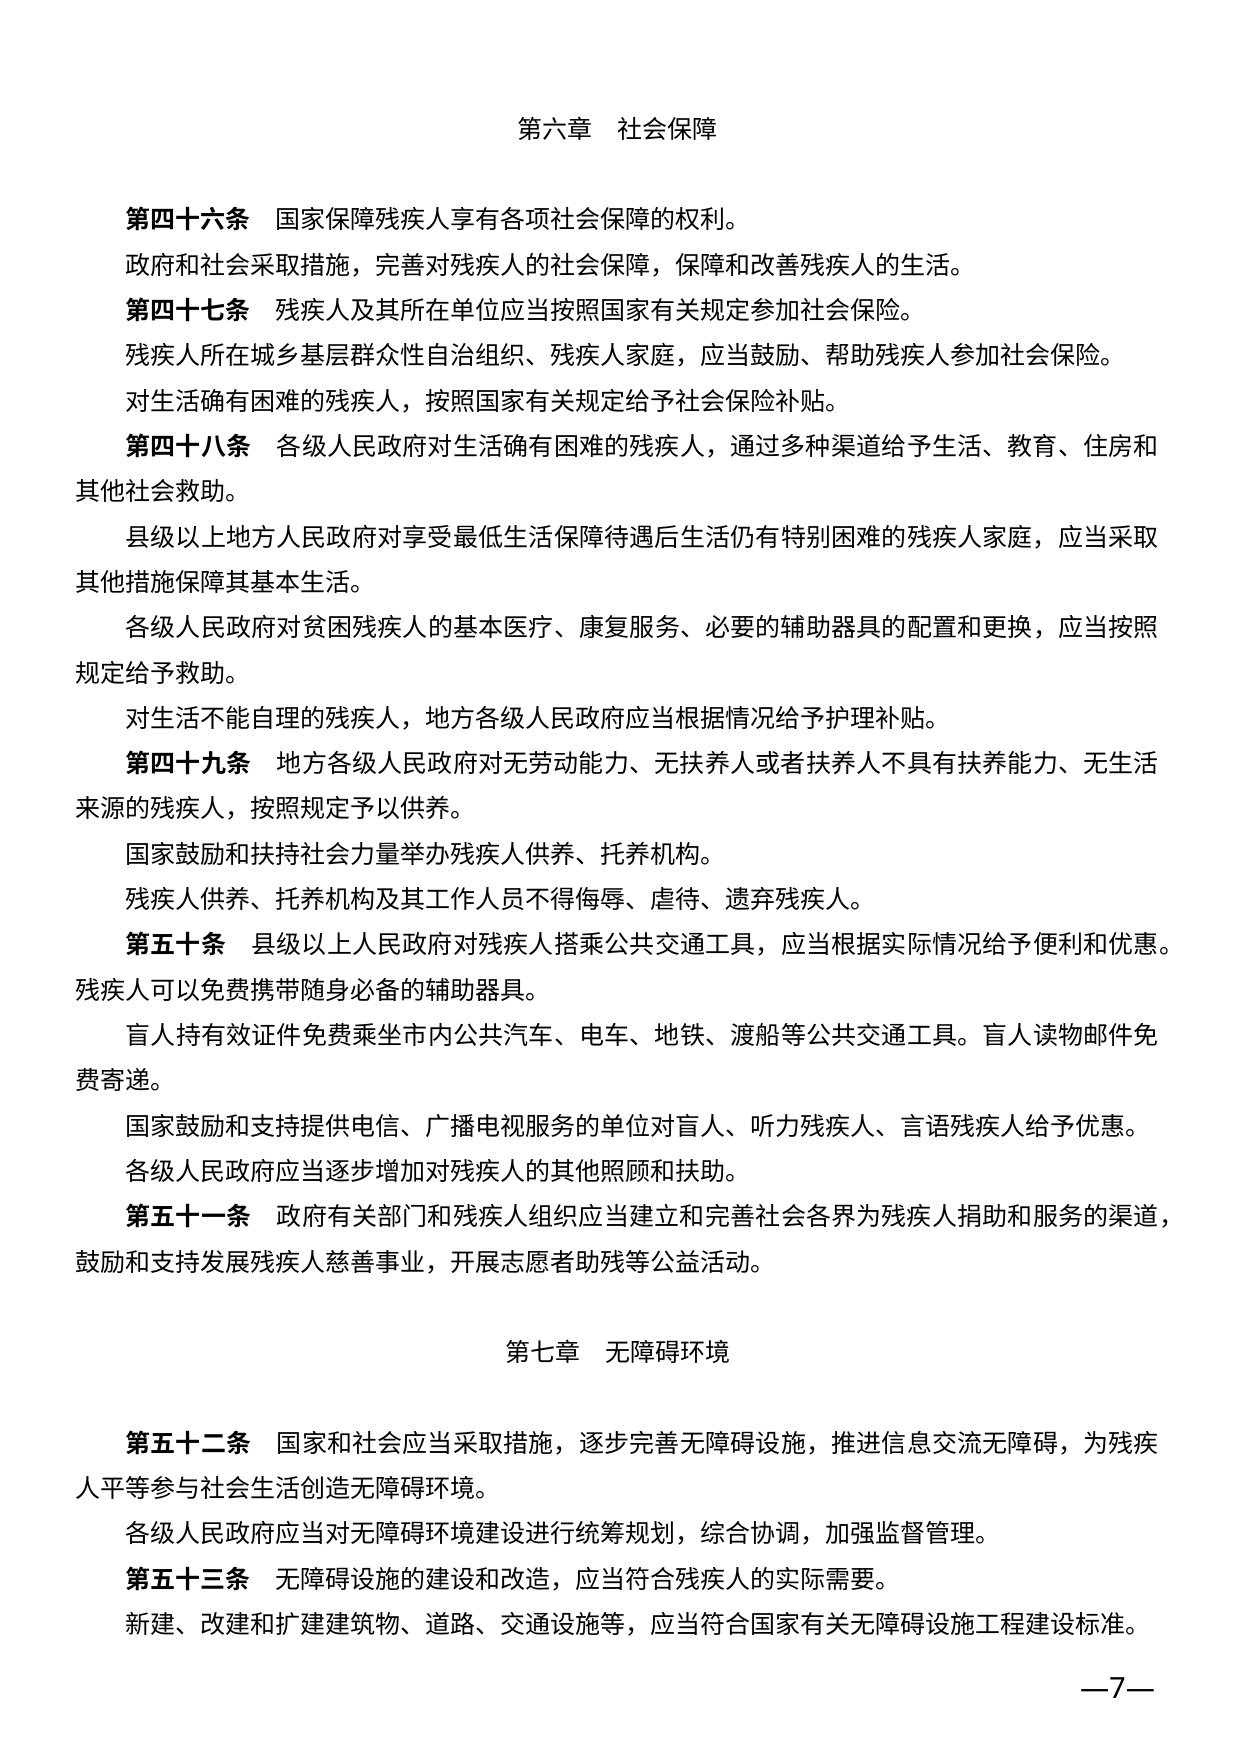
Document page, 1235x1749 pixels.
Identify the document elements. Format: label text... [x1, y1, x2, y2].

text 第四十七条 残疾人及其所在单位应当按照国家有关规定参加社会保险。 [75, 286, 1159, 331]
text 新建、改建和扩建建筑物、道路、交通设施等，应当符合国家有关无障碍设施工程建设标准。 [75, 1600, 1159, 1645]
text 县级以上地方人民政府对享受最低生活保障待遇后生活仍有特别困难的残疾人家庭，应当采取其他措施保障其基本生活。 [75, 513, 1159, 603]
text 各级人民政府应当逐步增加对残疾人的其他照顾和扶助。 [75, 1147, 1159, 1192]
text 盲人持有效证件免费乘坐市内公共汽车、电车、地铁、渡船等公共交通工具。盲人读物邮件免费寄递。 [75, 1011, 1159, 1102]
text 残疾人所在城乡基层群众性自治组织、残疾人家庭，应当鼓励、帮助残疾人参加社会保险。 [75, 331, 1159, 377]
text 政府和社会采取措施，完善对残疾人的社会保障，保障和改善残疾人的生活。 [75, 241, 1159, 286]
text 第六章 社会保障 [75, 105, 1159, 150]
text 各级人民政府对贫困残疾人的基本医疗、康复服务、必要的辅助器具的配置和更换，应当按照规定给予救助。 [75, 603, 1159, 694]
text 第四十八条 各级人民政府对生活确有困难的残疾人，通过多种渠道给予生活、教育、住房和其他社会救助。 [75, 422, 1159, 513]
text 各级人民政府应当对无障碍环境建设进行统筹规划，综合协调，加强监督管理。 [75, 1509, 1159, 1555]
text 第七章 无障碍环境 [75, 1328, 1159, 1373]
text 对生活不能自理的残疾人，地方各级人民政府应当根据情况给予护理补贴。 [75, 694, 1159, 739]
text 第五十条 县级以上人民政府对残疾人搭乘公共交通工具，应当根据实际情况给予便利和优惠。残疾人可以免费携带随身必备的辅助器具。 [75, 920, 1159, 1011]
text 残疾人供养、托养机构及其工作人员不得侮辱、虐待、遗弃残疾人。 [75, 875, 1159, 920]
text 国家鼓励和支持提供电信、广播电视服务的单位对盲人、听力残疾人、言语残疾人给予优惠。 [75, 1102, 1159, 1147]
text 第四十六条 国家保障残疾人享有各项社会保障的权利。 [75, 195, 1159, 241]
text 第五十三条 无障碍设施的建设和改造，应当符合残疾人的实际需要。 [75, 1555, 1159, 1600]
text 第五十一条 政府有关部门和残疾人组织应当建立和完善社会各界为残疾人捐助和服务的渠道，鼓励和支持发展残疾人慈善事业，开展志愿者助残等公益活动。 [75, 1192, 1159, 1283]
text 第五十二条 国家和社会应当采取措施，逐步完善无障碍设施，推进信息交流无障碍，为残疾人平等参与社会生活创造无障碍环境。 [75, 1419, 1159, 1509]
text 国家鼓励和扶持社会力量举办残疾人供养、托养机构。 [75, 830, 1159, 875]
text 对生活确有困难的残疾人，按照国家有关规定给予社会保险补贴。 [75, 377, 1159, 422]
text 第四十九条 地方各级人民政府对无劳动能力、无扶养人或者扶养人不具有扶养能力、无生活来源的残疾人，按照规定予以供养。 [75, 739, 1159, 830]
